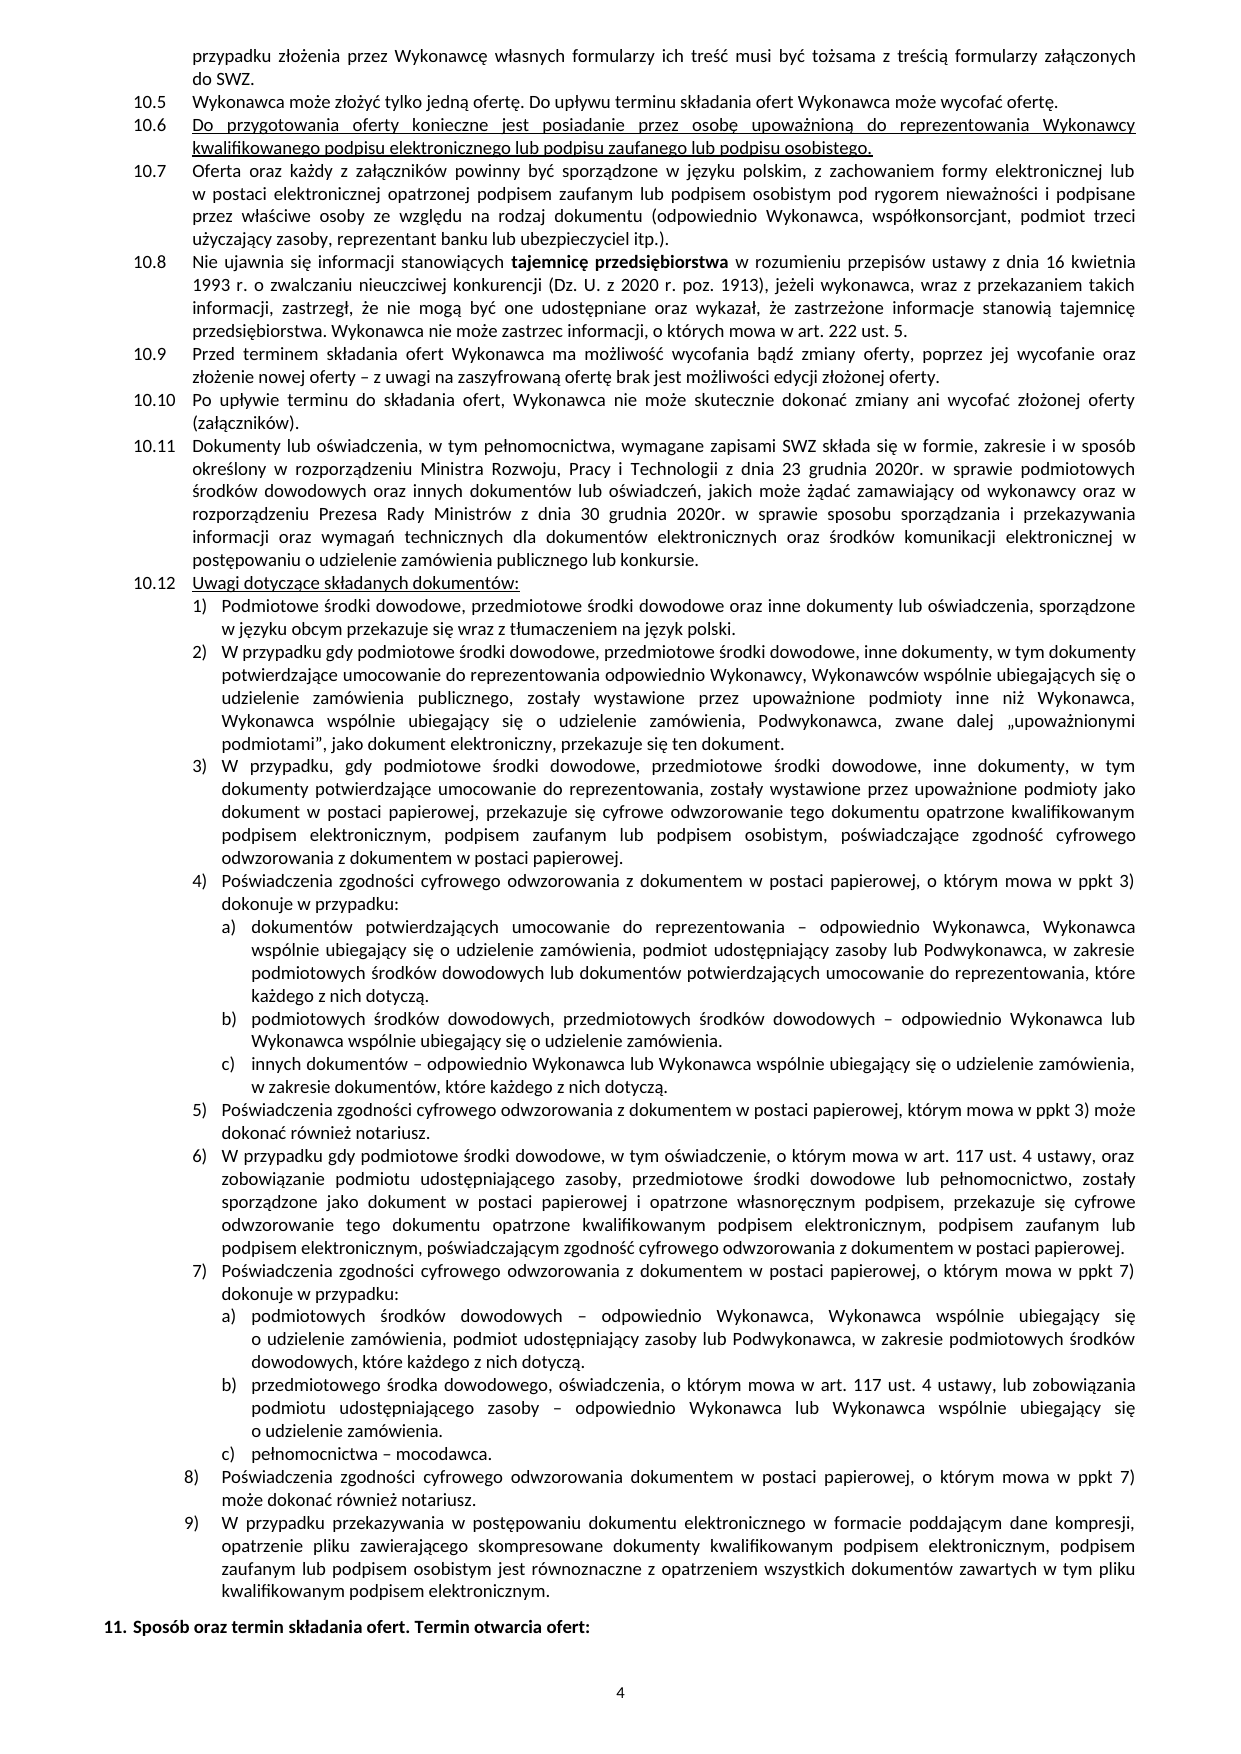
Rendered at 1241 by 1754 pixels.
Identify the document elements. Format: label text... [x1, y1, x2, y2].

list pełnomocnictwa – mocodawca. [221, 1442, 1137, 1465]
list Nie ujawnia się informacji stanowiących tajemnicę przedsiębiorstwa w rozumieniu przepisów ustawy z dnia 16 kwietnia 1993 r. o zwalczaniu nieuczciwej konkurencji (Dz. U. z 2020 r. poz. 1913), jeżeli wykonawca, wraz z przekazaniem takich informacji, zastrzegł, że nie mogą być one udostępniane oraz wykazał, że zastrzeżone informacje stanowią tajemnicę przedsiębiorstwa. Wykonawca nie może zastrzec informacji, o których mowa w art. 222 ust. 5. [133, 251, 1137, 342]
list Sposób oraz termin składania ofert. Termin otwarcia ofert: [103, 1615, 1137, 1638]
list Uwagi dotyczące składanych dokumentów: [133, 571, 1137, 594]
list Poświadczenia zgodności cyfrowego odwzorowania z dokumentem w postaci papierowej, o którym mowa w ppkt 3) dokonuje w przypadku: [192, 869, 1137, 915]
list Wykonawca może złożyć tylko jedną ofertę. Do upływu terminu składania ofert Wykonawca może wycofać ofertę. [133, 90, 1137, 113]
list Do przygotowania oferty konieczne jest posiadanie przez osobę upoważnioną do reprezentowania Wykonawcy kwalifikowanego podpisu elektronicznego lub podpisu zaufanego lub podpisu osobistego. [133, 113, 1137, 159]
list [133, 44, 1137, 90]
list Oferta oraz każdy z załączników powinny być sporządzone w języku polskim, z zachowaniem formy elektronicznej lub w postaci elektronicznej opatrzonej podpisem zaufanym lub podpisem osobistym pod rygorem nieważności i podpisane przez właściwe osoby ze względu na rodzaj dokumentu (odpowiednio Wykonawca, współkonsorcjant, podmiot trzeci użyczający zasoby, reprezentant banku lub ubezpieczyciel itp.). [133, 159, 1137, 251]
list podmiotowych środków dowodowych, przedmiotowych środków dowodowych – odpowiednio Wykonawca lub Wykonawca wspólnie ubiegający się o udzielenie zamówienia. [221, 1007, 1137, 1053]
list dokumentów potwierdzających umocowanie do reprezentowania – odpowiednio Wykonawca, Wykonawca wspólnie ubiegający się o udzielenie zamówienia, podmiot udostępniający zasoby lub Podwykonawca, w zakresie podmiotowych środków dowodowych lub dokumentów potwierdzających umocowanie do reprezentowania, które każdego z nich dotyczą. [221, 915, 1137, 1007]
list innych dokumentów – odpowiednio Wykonawca lub Wykonawca wspólnie ubiegający się o udzielenie zamówienia, w zakresie dokumentów, które każdego z nich dotyczą. [221, 1053, 1137, 1098]
list W przypadku gdy podmiotowe środki dowodowe, w tym oświadczenie, o którym mowa w art. 117 ust. 4 ustawy, oraz zobowiązanie podmiotu udostępniającego zasoby, przedmiotowe środki dowodowe lub pełnomocnictwo, zostały sporządzone jako dokument w postaci papierowej i opatrzone własnoręcznym podpisem, przekazuje się cyfrowe odwzorowanie tego dokumentu opatrzone kwalifikowanym podpisem elektronicznym, podpisem zaufanym lub podpisem elektronicznym, poświadczającym zgodność cyfrowego odwzorowania z dokumentem w postaci papierowej. [192, 1144, 1137, 1259]
list W przypadku gdy podmiotowe środki dowodowe, przedmiotowe środki dowodowe, inne dokumenty, w tym dokumenty potwierdzające umocowanie do reprezentowania odpowiednio Wykonawcy, Wykonawców wspólnie ubiegających się o udzielenie zamówienia publicznego, zostały wystawione przez upoważnione podmioty inne niż Wykonawca, Wykonawca wspólnie ubiegający się o udzielenie zamówienia, Podwykonawca, zwane dalej „upoważnionymi podmiotami”, jako dokument elektroniczny, przekazuje się ten dokument. [192, 640, 1137, 755]
list przedmiotowego środka dowodowego, oświadczenia, o którym mowa w art. 117 ust. 4 ustawy, lub zobowiązania podmiotu udostępniającego zasoby – odpowiednio Wykonawca lub Wykonawca wspólnie ubiegający się o udzielenie zamówienia. [221, 1373, 1137, 1442]
list Poświadczenia zgodności cyfrowego odwzorowania z dokumentem w postaci papierowej, o którym mowa w ppkt 7) dokonuje w przypadku: [192, 1259, 1137, 1305]
list podmiotowych środków dowodowych – odpowiednio Wykonawca, Wykonawca wspólnie ubiegający się o udzielenie zamówienia, podmiot udostępniający zasoby lub Podwykonawca, w zakresie podmiotowych środków dowodowych, które każdego z nich dotyczą. [221, 1305, 1137, 1373]
list W przypadku, gdy podmiotowe środki dowodowe, przedmiotowe środki dowodowe, inne dokumenty, w tym dokumenty potwierdzające umocowanie do reprezentowania, zostały wystawione przez upoważnione podmioty jako dokument w postaci papierowej, przekazuje się cyfrowe odwzorowanie tego dokumentu opatrzone kwalifikowanym podpisem elektronicznym, podpisem zaufanym lub podpisem osobistym, poświadczające zgodność cyfrowego odwzorowania z dokumentem w postaci papierowej. [192, 755, 1137, 869]
list Poświadczenia zgodności cyfrowego odwzorowania z dokumentem w postaci papierowej, którym mowa w ppkt 3) może dokonać również notariusz. [192, 1098, 1137, 1144]
list Podmiotowe środki dowodowe, przedmiotowe środki dowodowe oraz inne dokumenty lub oświadczenia, sporządzone w języku obcym przekazuje się wraz z tłumaczeniem na język polski. [192, 594, 1137, 640]
list Po upływie terminu do składania ofert, Wykonawca nie może skutecznie dokonać zmiany ani wycofać złożonej oferty (załączników). [133, 388, 1137, 434]
list Przed terminem składania ofert Wykonawca ma możliwość wycofania bądź zmiany oferty, poprzez jej wycofanie oraz złożenie nowej oferty – z uwagi na zaszyfrowaną ofertę brak jest możliwości edycji złożonej oferty. [133, 342, 1137, 388]
list Poświadczenia zgodności cyfrowego odwzorowania dokumentem w postaci papierowej, o którym mowa w ppkt 7) może dokonać również notariusz. [184, 1465, 1137, 1511]
list Dokumenty lub oświadczenia, w tym pełnomocnictwa, wymagane zapisami SWZ składa się w formie, zakresie i w sposób określony w rozporządzeniu Ministra Rozwoju, Pracy i Technologii z dnia 23 grudnia 2020r. w sprawie podmiotowych środków dowodowych oraz innych dokumentów lub oświadczeń, jakich może żądać zamawiający od wykonawcy oraz w rozporządzeniu Prezesa Rady Ministrów z dnia 30 grudnia 2020r. w sprawie sposobu sporządzania i przekazywania informacji oraz wymagań technicznych dla dokumentów elektronicznych oraz środków komunikacji elektronicznej w postępowaniu o udzielenie zamówienia publicznego lub konkursie. [133, 434, 1137, 571]
list W przypadku przekazywania w postępowaniu dokumentu elektronicznego w formacie poddającym dane kompresji, opatrzenie pliku zawierającego skompresowane dokumenty kwalifikowanym podpisem elektronicznym, podpisem zaufanym lub podpisem osobistym jest równoznaczne z opatrzeniem wszystkich dokumentów zawartych w tym pliku kwalifikowanym podpisem elektronicznym. [184, 1511, 1137, 1603]
